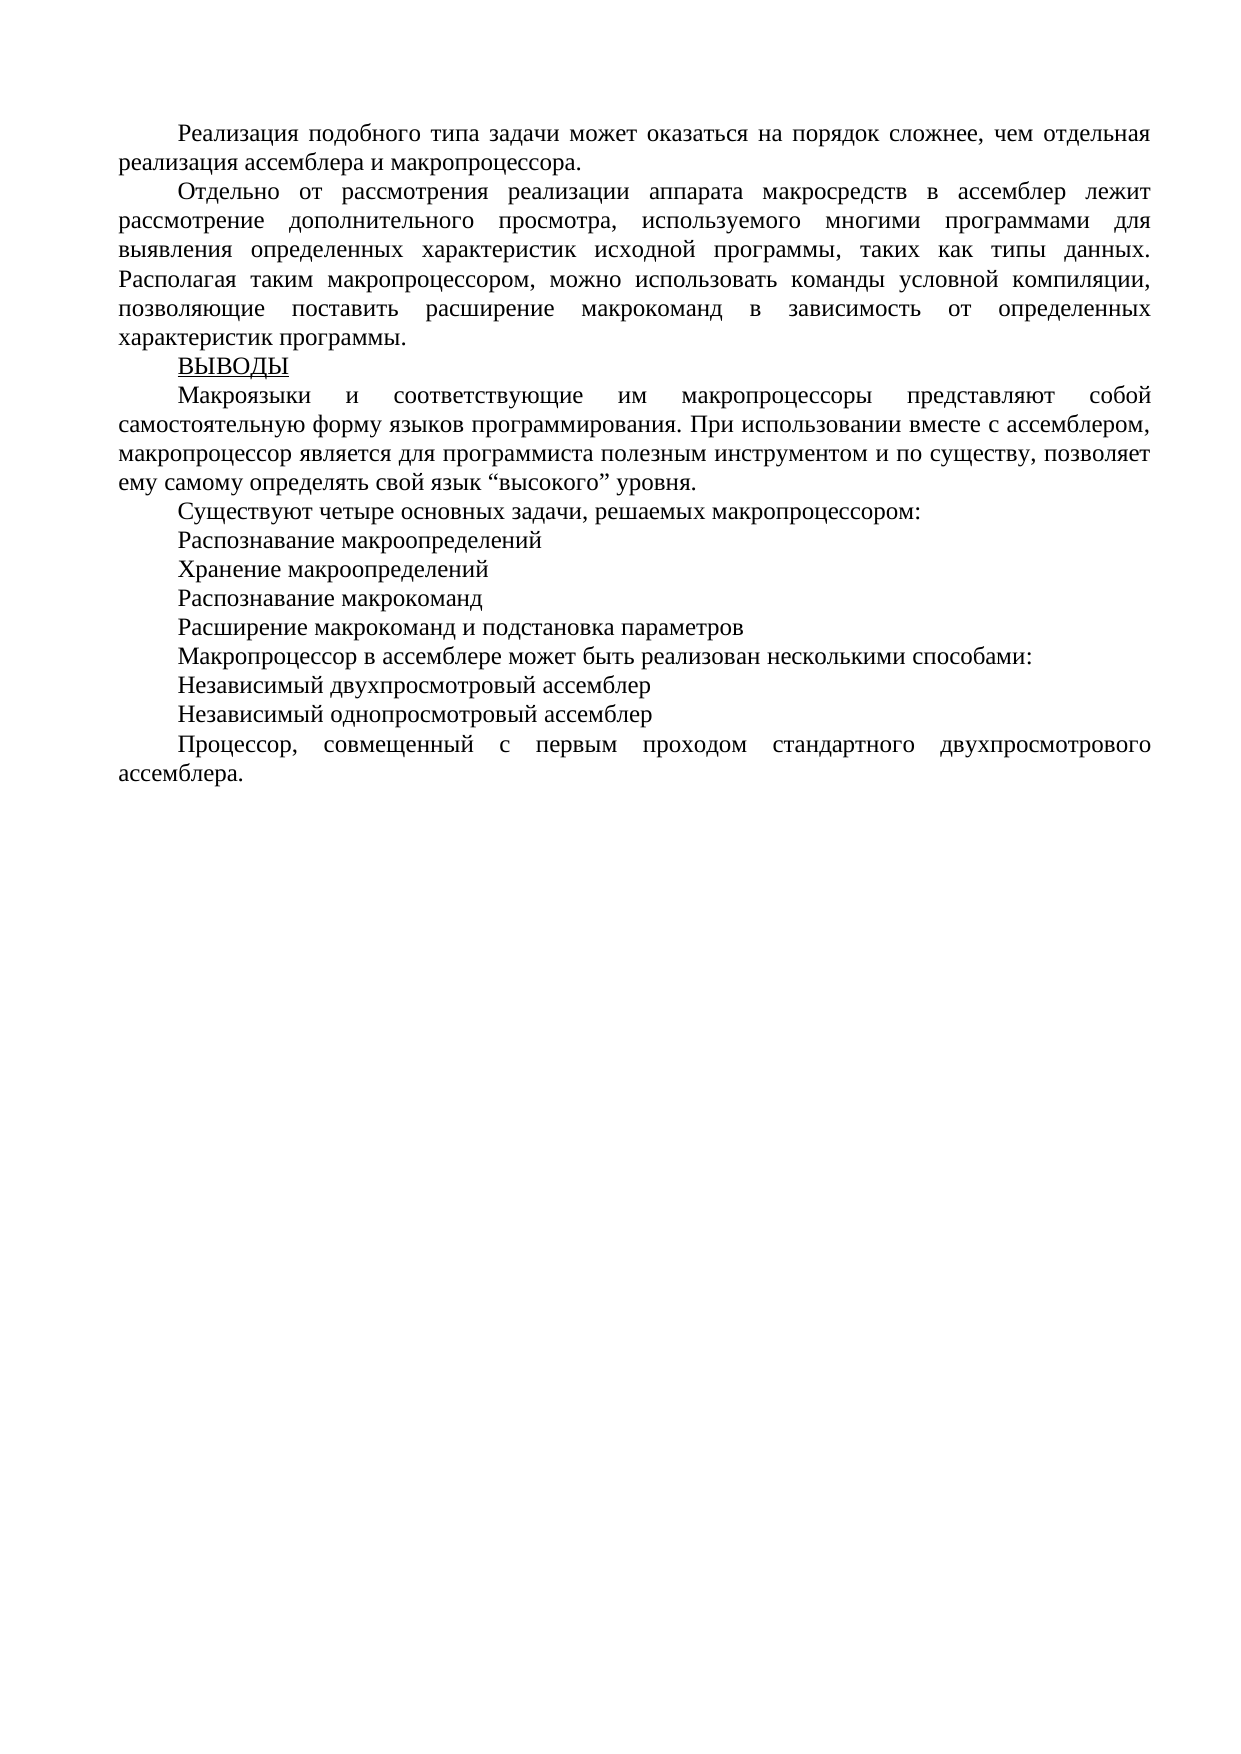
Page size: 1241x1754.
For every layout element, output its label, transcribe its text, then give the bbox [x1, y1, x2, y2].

text Распознавание макрокоманд [118, 583, 1152, 612]
text Реализация подобного типа задачи может оказаться на порядок сложнее, чем отдельная реализация ассемблера и макропроцессора. [118, 118, 1152, 176]
text Распознавание макроопределений [118, 525, 1152, 554]
text Независимый однопросмотровый ассемблер [118, 699, 1152, 728]
text Процессор, совмещенный с первым проходом стандартного двухпросмотрового ассемблера. [118, 728, 1152, 787]
text Расширение макрокоманд и подстановка параметров [118, 612, 1152, 641]
text Хранение макроопределений [118, 554, 1152, 583]
text Отдельно от рассмотрения реализации аппарата макросредств в ассемблер лежит рассмотрение дополнительного просмотра, используемого многими программами для выявления определенных характеристик исходной программы, таких как типы данных. Располагая таким макропроцессором, можно использовать команды условной компиляции, позволяющие поставить расширение макрокоманд в зависимость от определенных характеристик программы. [118, 176, 1152, 351]
text Независимый двухпросмотровый ассемблер [118, 670, 1152, 699]
text Макроязыки и соответствующие им макропроцессоры представляют собой самостоятельную форму языков программирования. При использовании вместе с ассемблером, макропроцессор является для программиста полезным инструментом и по существу, позволяет ему самому определять свой язык “высокого” уровня. [118, 380, 1152, 496]
text Макропроцессор в ассемблере может быть реализован несколькими способами: [118, 641, 1152, 670]
text Существуют четыре основных задачи, решаемых макропроцессором: [118, 496, 1152, 525]
text ВЫВОДЫ [118, 351, 1152, 380]
